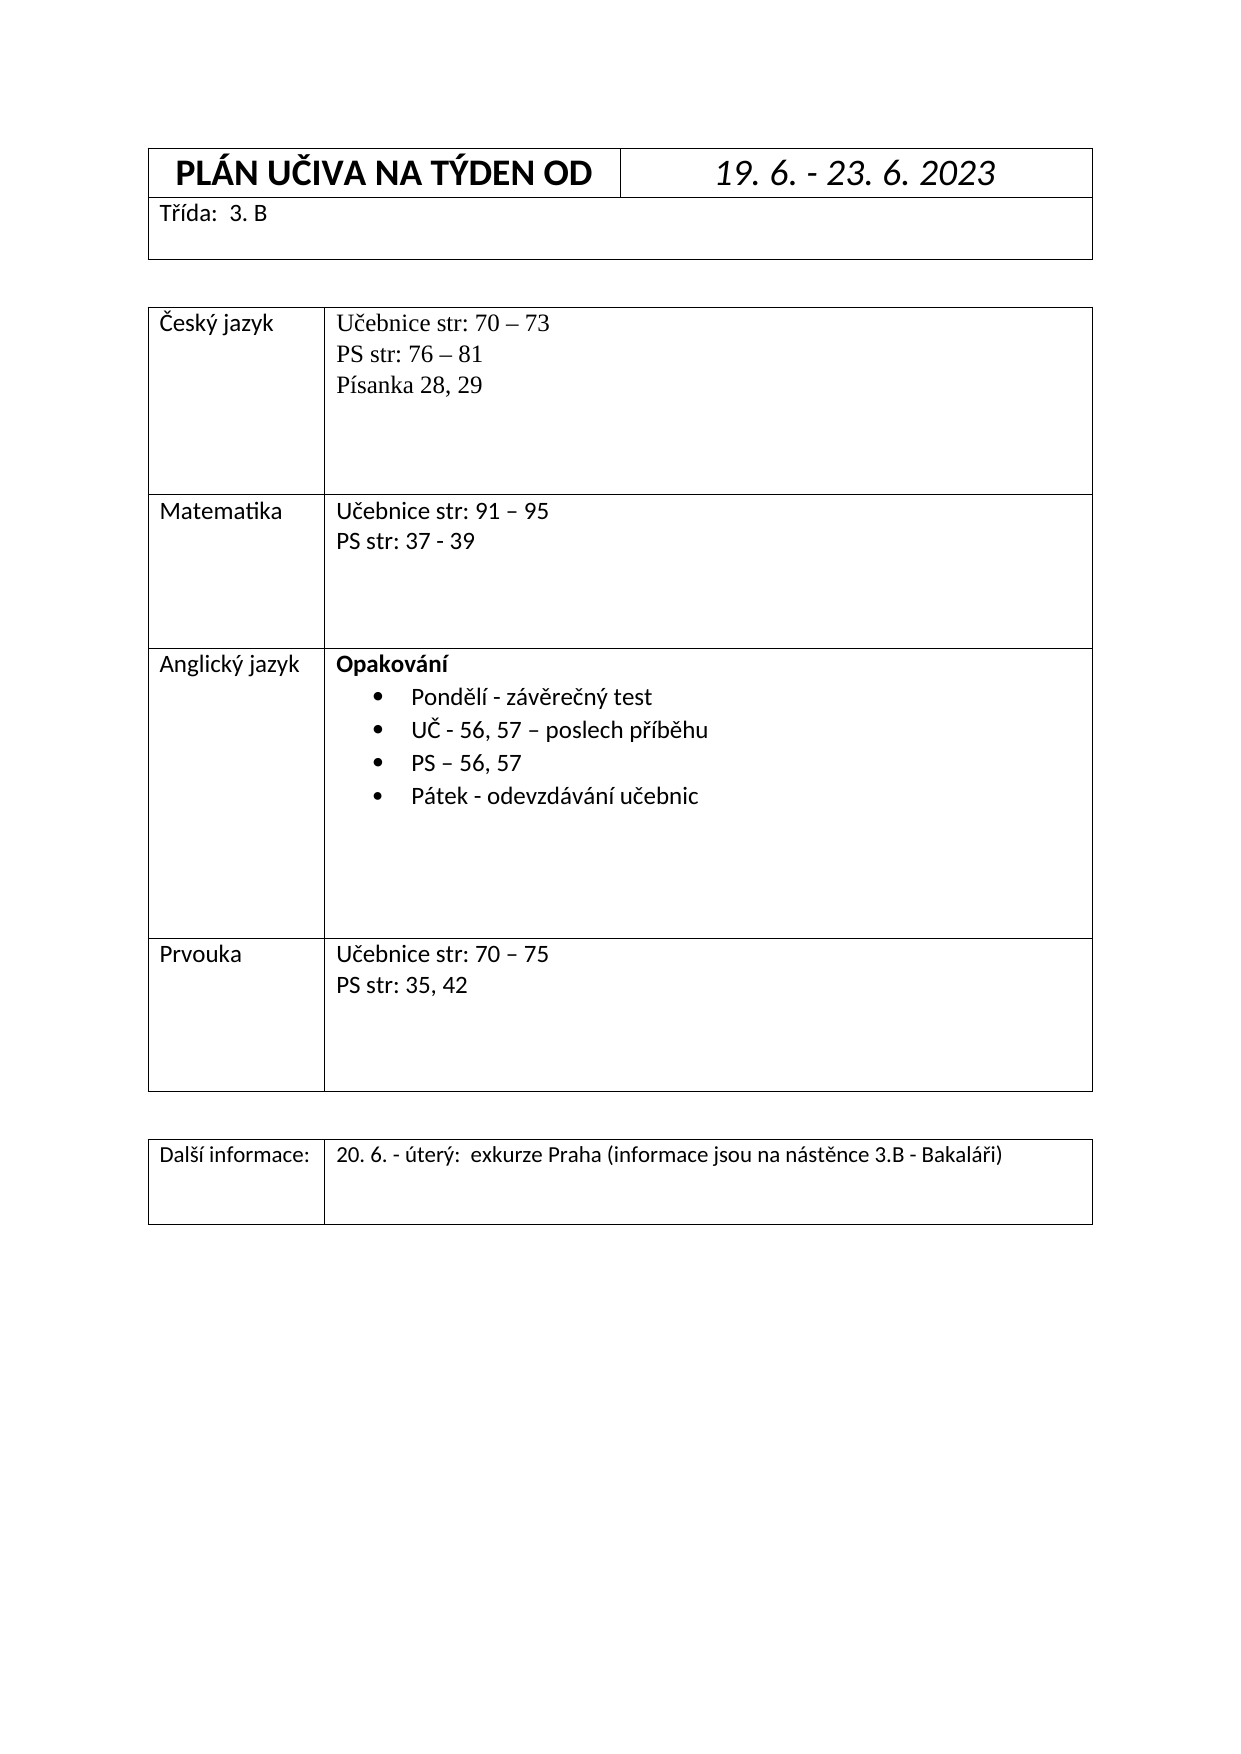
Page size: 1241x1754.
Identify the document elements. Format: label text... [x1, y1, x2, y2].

table_header Další informace: [149, 1140, 324, 1224]
table_header Český jazyk [149, 308, 324, 494]
table_cell Prvouka [149, 939, 324, 1091]
table_cell Učebnice str: 70 – 75 PS str: 35, 42 [325, 939, 1092, 1091]
table_header PLÁN UČIVA NA TÝDEN OD [149, 149, 620, 197]
table_cell Učebnice str: 91 – 95 PS str: 37 - 39 [325, 495, 1092, 647]
table_cell Opakování Pondělí - závěrečný test UČ - 56, 57 – poslech příběhu PS – 56, 57 Pátek - odevzdávání učebnic [325, 649, 1092, 938]
table_header 19. 6. - 23. 6. 2023 [621, 149, 1092, 197]
table_cell Třída: 3. B [149, 198, 1092, 259]
table_cell Matematika [149, 495, 324, 647]
table_header Učebnice str: 70 – 73 PS str: 76 – 81 Písanka 28, 29 [325, 308, 1092, 494]
table_cell Anglický jazyk [149, 649, 324, 938]
table_header 20. 6. - úterý: exkurze Praha (informace jsou na nástěnce 3.B - Bakaláři) [325, 1140, 1092, 1224]
